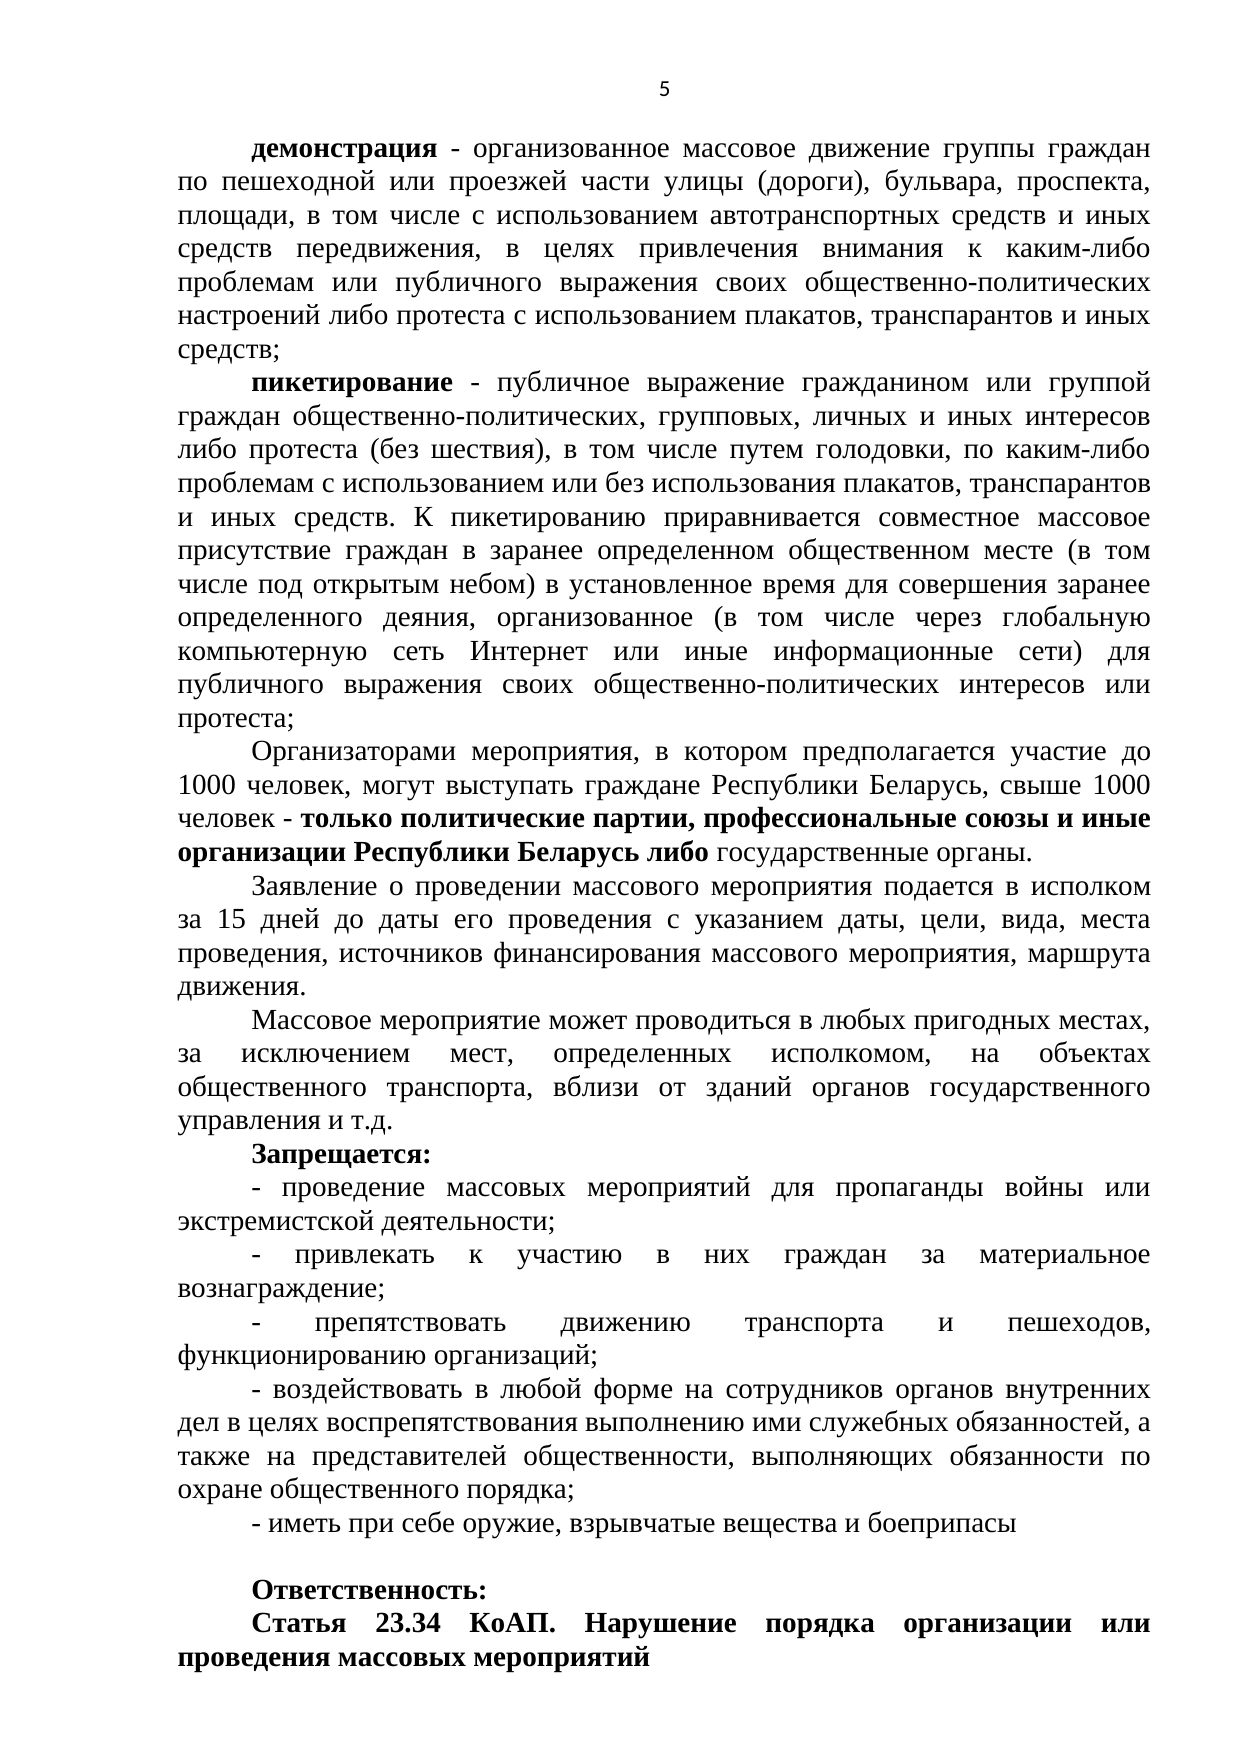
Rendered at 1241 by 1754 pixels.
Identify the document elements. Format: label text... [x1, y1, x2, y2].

text Ответственность: [177, 1572, 1152, 1606]
text пикетирование - публичное выражение гражданином или группой граждан общественно-политических, групповых, личных и иных интересов либо протеста (без шествия), в том числе путем голодовки, по каким-либо проблемам с использованием или без использования плакатов, транспарантов и иных средств. К пикетированию приравнивается совместное массовое присутствие граждан в заранее определенном общественном месте (в том числе под открытым небом) в установленное время для совершения заранее определенного деяния, организованное (в том числе через глобальную компьютерную сеть Интернет или иные информационные сети) для публичного выражения своих общественно-политических интересов или протеста; [177, 364, 1152, 733]
text Массовое мероприятие может проводиться в любых пригодных местах, за исключением мест, определенных исполкомом, на объектах общественного транспорта, вблизи от зданий органов государственного управления и т.д. [177, 1002, 1152, 1136]
text Запрещается: [177, 1136, 1152, 1169]
text - препятствовать движению транспорта и пешеходов, функционированию организаций; [177, 1304, 1152, 1371]
text - привлекать к участию в них граждан за материальное вознаграждение; [177, 1237, 1152, 1304]
text - воздействовать в любой форме на сотрудников органов внутренних дел в целях воспрепятствования выполнению ими служебных обязанностей, а также на представителей общественности, выполняющих обязанности по охране общественного порядка; [177, 1371, 1152, 1505]
text Заявление о проведении массового мероприятия подается в исполком за 15 дней до даты его проведения с указанием даты, цели, вида, места проведения, источников финансирования массового мероприятия, маршрута движения. [177, 868, 1152, 1002]
text Организаторами мероприятия, в котором предполагается участие до 1000 человек, могут выступать граждане Республики Беларусь, свыше 1000 человек - только политические партии, профессиональные союзы и иные организации Республики Беларусь либо государственные органы. [177, 733, 1152, 868]
text - проведение массовых мероприятий для пропаганды войны или экстремистской деятельности; [177, 1169, 1152, 1237]
text - иметь при себе оружие, взрывчатые вещества и боеприпасы [177, 1505, 1152, 1538]
text Статья 23.34 КоАП. Нарушение порядка организации или проведения массовых мероприятий [177, 1606, 1152, 1673]
text демонстрация - организованное массовое движение группы граждан по пешеходной или проезжей части улицы (дороги), бульвара, проспекта, площади, в том числе с использованием автотранспортных средств и иных средств передвижения, в целях привлечения внимания к каким-либо проблемам или публичного выражения своих общественно-политических настроений либо протеста с использованием плакатов, транспарантов и иных средств; [177, 130, 1152, 364]
